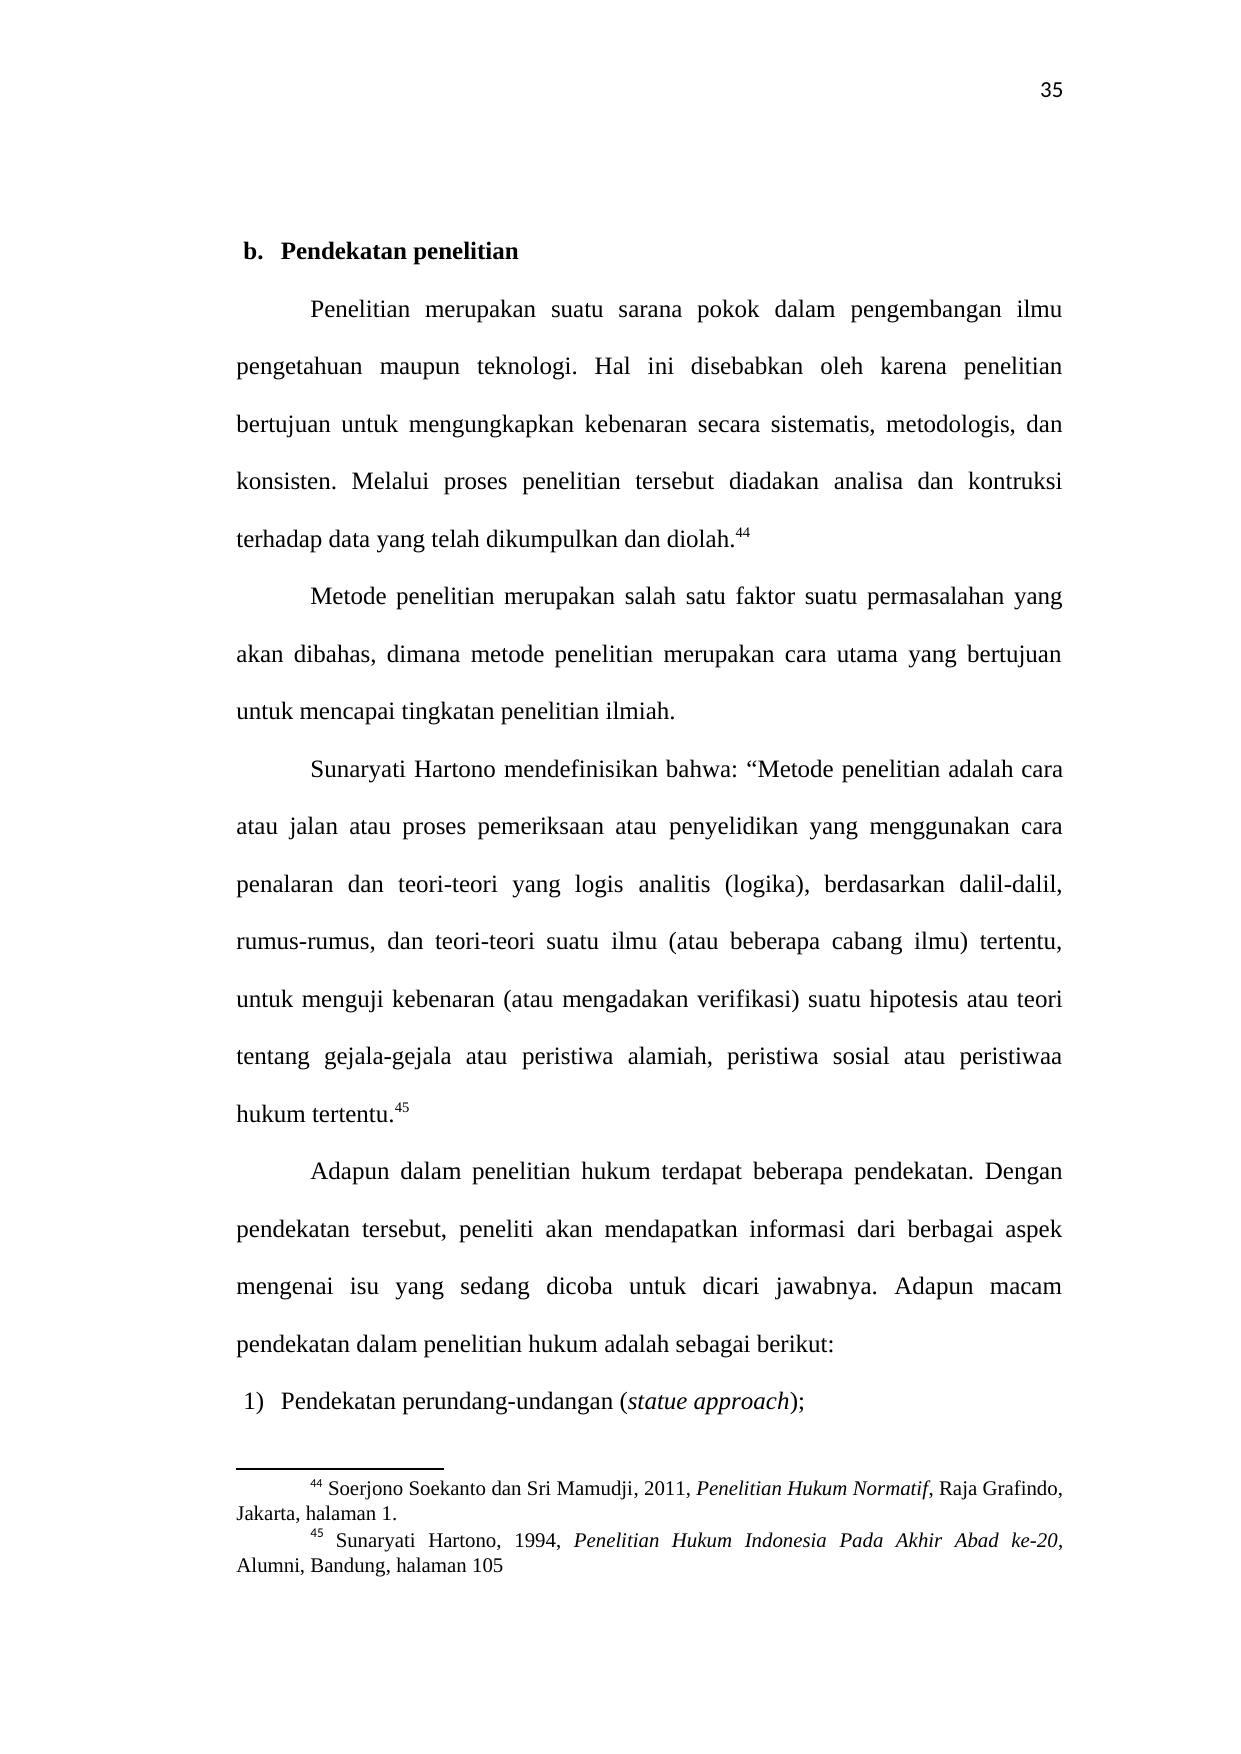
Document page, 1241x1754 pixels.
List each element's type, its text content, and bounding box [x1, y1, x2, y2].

list Penelitian merupakan suatu sarana pokok dalam pengembangan ilmu pengetahuan maupun teknologi. Hal ini disebabkan oleh karena penelitian bertujuan untuk mengungkapkan kebenaran secara sistematis, metodologis, dan konsisten. Melalui proses penelitian tersebut diadakan analisa dan kontruksi terhadap data yang telah dikumpulkan dan diolah. [236, 294, 1063, 552]
list Sunaryati Hartono mendefinisikan bahwa: “Metode penelitian adalah cara atau jalan atau proses pemeriksaan atau penyelidikan yang menggunakan cara penalaran dan teori-teori yang logis analitis (logika), berdasarkan dalil-dalil, rumus-rumus, dan teori-teori suatu ilmu (atau beberapa cabang ilmu) tertentu, untuk menguji kebenaran (atau mengadakan verifikasi) suatu hipotesis atau teori tentang gejala-gejala atau peristiwa alamiah, peristiwa sosial atau peristiwaa hukum tertentu. [236, 754, 1063, 1127]
text Adapun dalam penelitian hukum terdapat beberapa pendekatan. Dengan pendekatan tersebut, peneliti akan mendapatkan informasi dari berbagai aspek mengenai isu yang sedang dicoba untuk dicari jawabnya. Adapun macam pendekatan dalam penelitian hukum adalah sebagai berikut: [236, 1156, 1063, 1357]
list Pendekatan penelitian [243, 236, 1063, 265]
list Pendekatan perundang-undangan (statue approach); [243, 1386, 1063, 1415]
list Metode penelitian merupakan salah satu faktor suatu permasalahan yang akan dibahas, dimana metode penelitian merupakan cara utama yang bertujuan untuk mencapai tingkatan penelitian ilmiah. [236, 581, 1063, 725]
